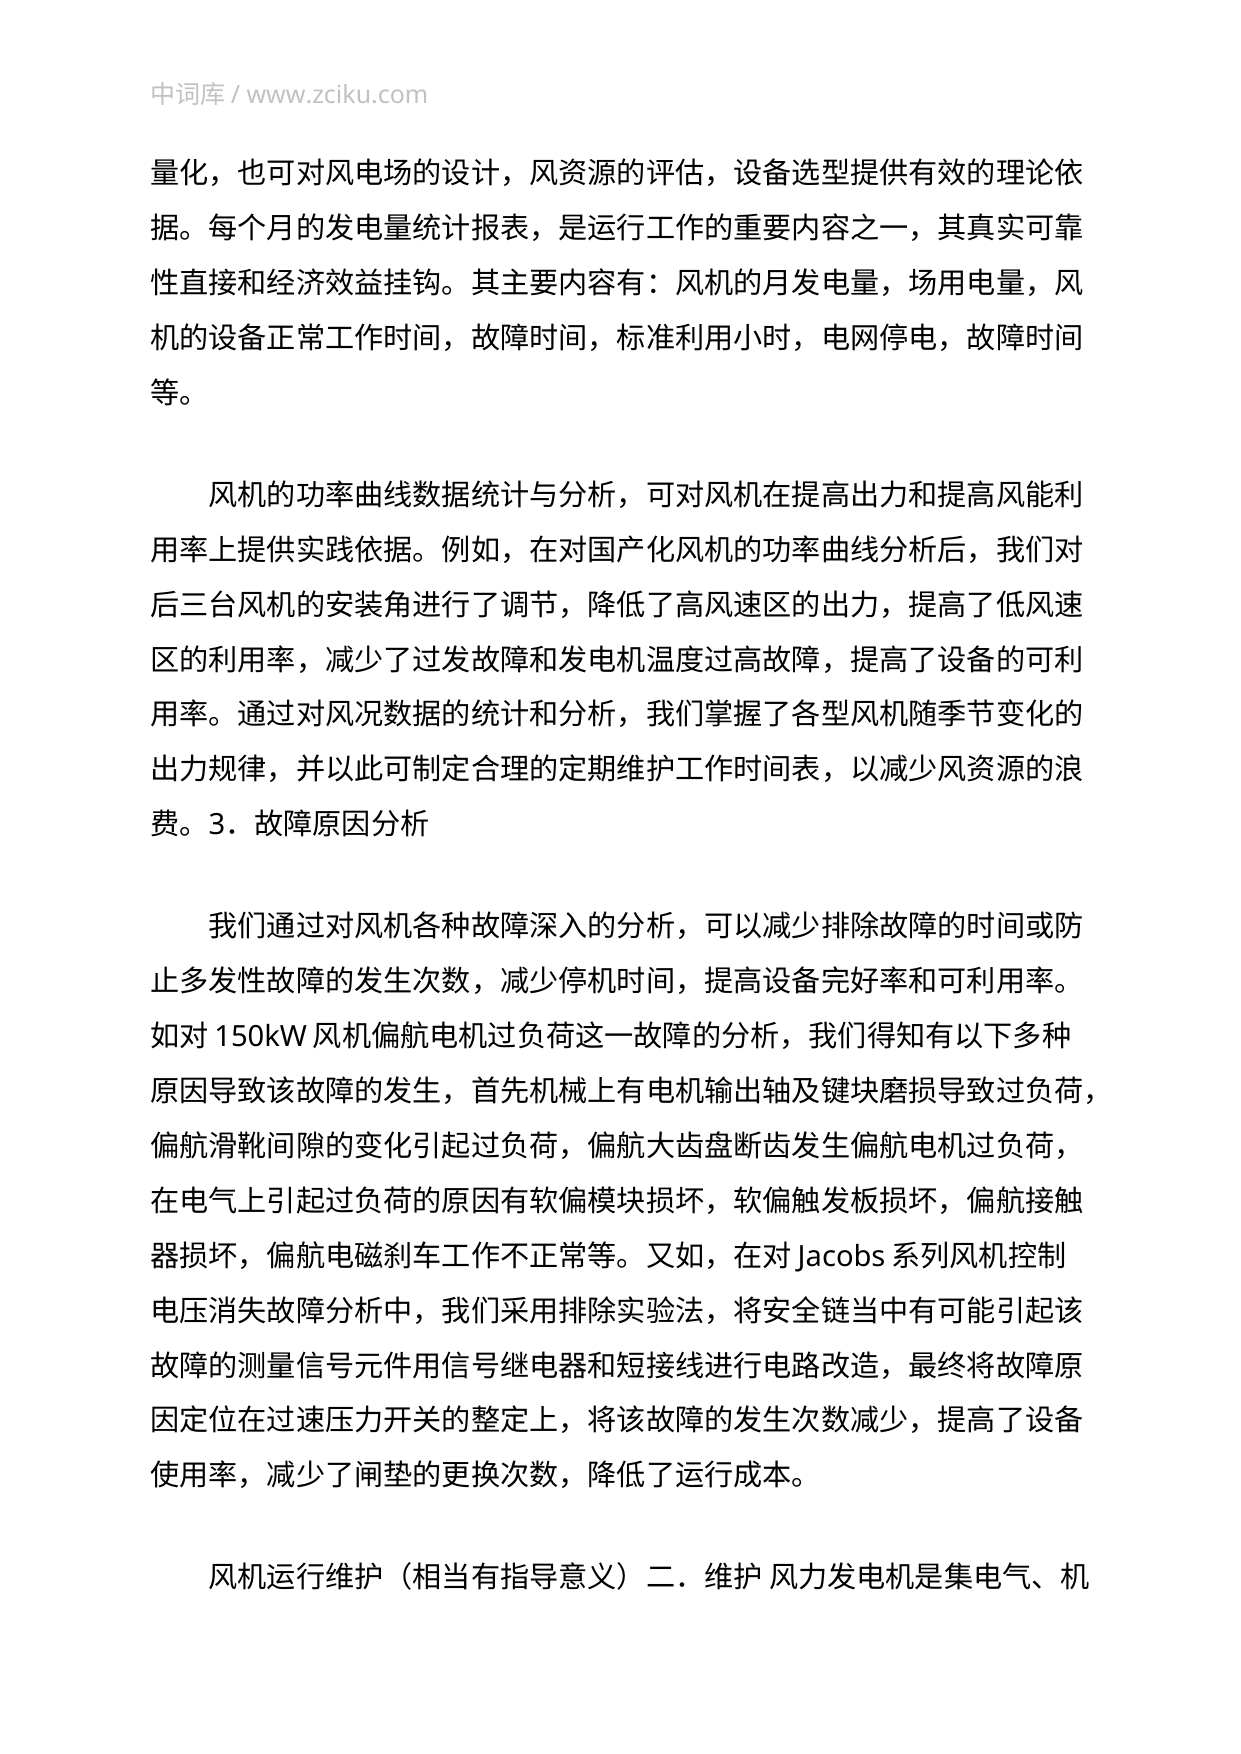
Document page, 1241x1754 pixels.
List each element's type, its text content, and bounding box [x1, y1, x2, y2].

text 我们通过对风机各种故障深入的分析，可以减少排除故障的时间或防止多发性故障的发生次数，减少停机时间，提高设备完好率和可利用率。如对150kW风机偏航电机过负荷这一故障的分析，我们得知有以下多种原因导致该故障的发生，首先机械上有电机输出轴及键块磨损导致过负荷，偏航滑靴间隙的变化引起过负荷，偏航大齿盘断齿发生偏航电机过负荷，在电气上引起过负荷的原因有软偏模块损坏，软偏触发板损坏，偏航接触器损坏，偏航电磁刹车工作不正常等。又如，在对Jacobs系列风机控制电压消失故障分析中，我们采用排除实验法，将安全链当中有可能引起该故障的测量信号元件用信号继电器和短接线进行电路改造，最终将故障原因定位在过速压力开关的整定上，将该故障的发生次数减少，提高了设备使用率，减少了闸垫的更换次数，降低了运行成本。 [150, 903, 1090, 1494]
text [150, 150, 1090, 412]
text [150, 1554, 1090, 1596]
text 风机的功率曲线数据统计与分析，可对风机在提高出力和提高风能利用率上提供实践依据。例如，在对国产化风机的功率曲线分析后，我们对后三台风机的安装角进行了调节，降低了高风速区的出力，提高了低风速区的利用率，减少了过发故障和发电机温度过高故障，提高了设备的可利用率。通过对风况数据的统计和分析，我们掌握了各型风机随季节变化的出力规律，并以此可制定合理的定期维护工作时间表，以减少风资源的浪费。3．故障原因分析 [150, 471, 1090, 843]
